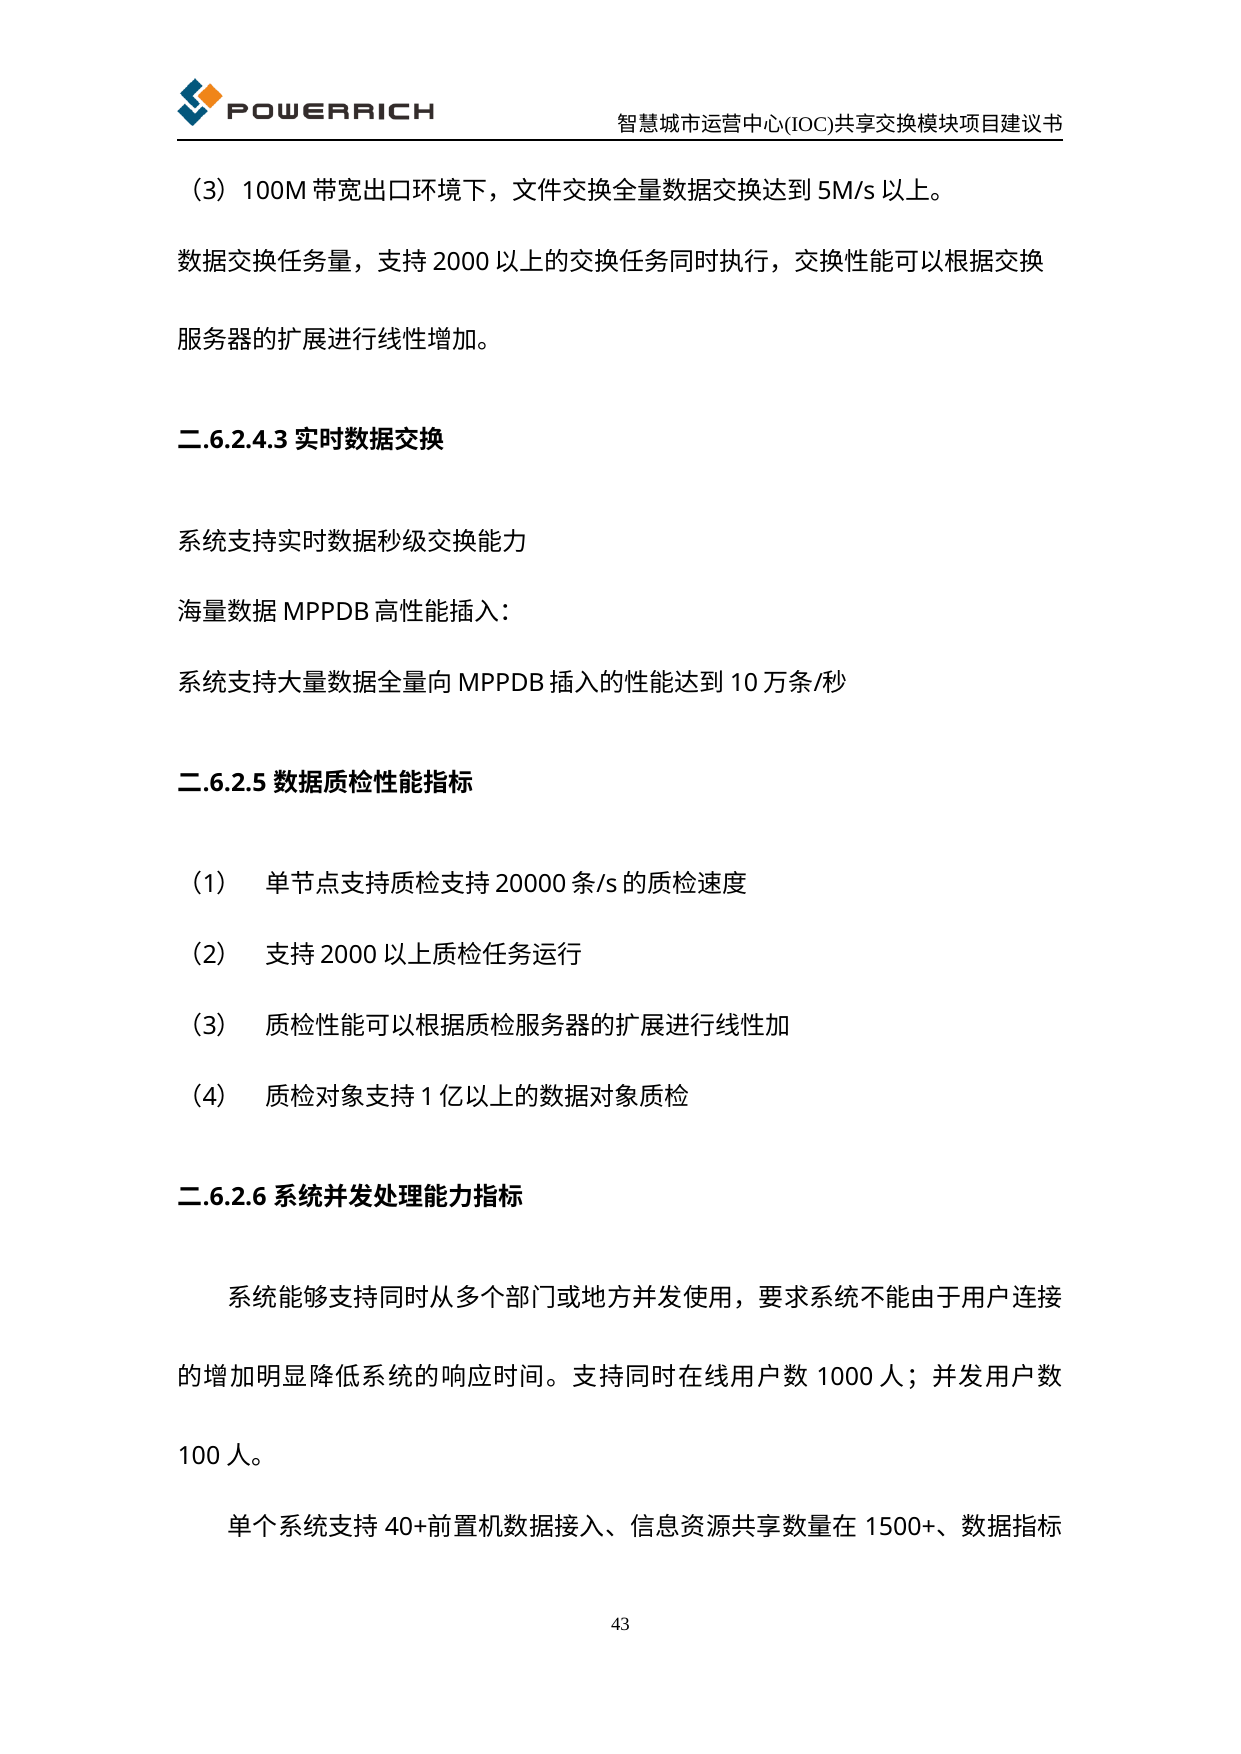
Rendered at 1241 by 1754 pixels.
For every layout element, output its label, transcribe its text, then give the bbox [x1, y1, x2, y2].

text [177, 1498, 1063, 1551]
text 数据交换任务量，支持2000以上的交换任务同时执行，交换性能可以根据交换服务器的扩展进行线性增加。 [177, 233, 1063, 364]
text （3）100M带宽出口环境下，文件交换全量数据交换达到5M/s以上。 [177, 162, 1063, 214]
subtitle 实时数据交换 [177, 412, 1063, 464]
subtitle 系统并发处理能力指标 [177, 1168, 1063, 1221]
subtitle 数据质检性能指标 [177, 754, 1063, 807]
text 系统支持实时数据秒级交换能力 [177, 513, 1063, 566]
text （4） 质检对象支持1亿以上的数据对象质检 [177, 1068, 1063, 1121]
text （3） 质检性能可以根据质检服务器的扩展进行线性加 [177, 997, 1063, 1050]
picture [177, 78, 434, 126]
text 系统能够支持同时从多个部门或地方并发使用，要求系统不能由于用户连接的增加明显降低系统的响应时间。支持同时在线用户数1000人；并发用户数100 人。 [177, 1269, 1063, 1480]
text （1） 单节点支持质检支持20000条/s的质检速度 [177, 856, 1063, 908]
picture [177, 113, 190, 126]
text 海量数据MPPDB高性能插入： [177, 584, 1063, 636]
text （2） 支持2000以上质检任务运行 [177, 926, 1063, 979]
text 系统支持大量数据全量向MPPDB插入的性能达到10万条/秒 [177, 654, 1063, 707]
